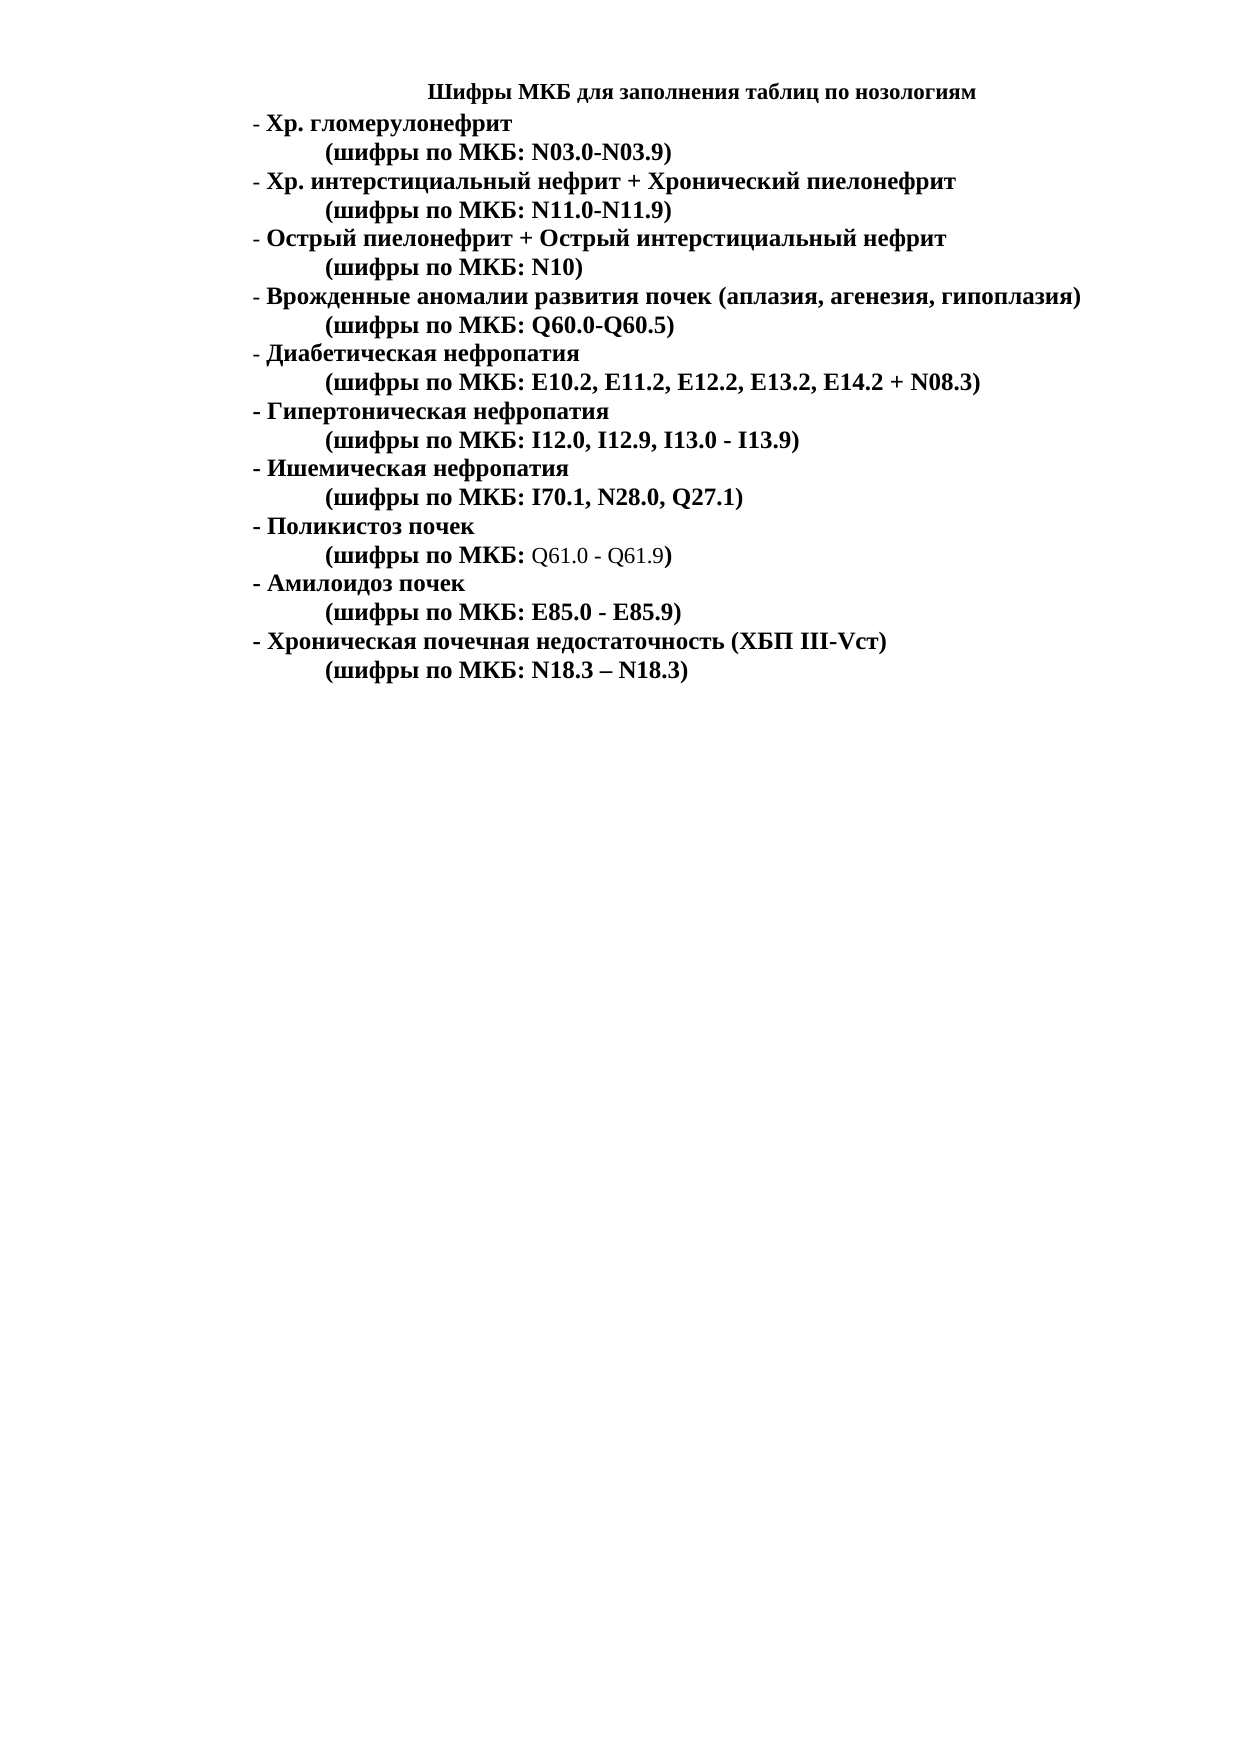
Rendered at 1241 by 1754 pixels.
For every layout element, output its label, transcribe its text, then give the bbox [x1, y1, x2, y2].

text (шифры по МКБ: N03.0-N03.9) [251, 137, 1152, 166]
text (шифры по МКБ: I12.0, I12.9, I13.0 - I13.9) [252, 425, 1152, 453]
text (шифры по МКБ: I70.1, N28.0, Q27.1) [252, 482, 1152, 511]
text - Хр. интерстициальный нефрит + Хронический пиелонефрит [252, 166, 1152, 195]
text - Поликистоз почек [252, 511, 1152, 540]
text - Острый пиелонефрит + Острый интерстициальный нефрит [252, 223, 1152, 252]
text (шифры по МКБ: N11.0-N11.9) [252, 195, 1152, 223]
text (шифры по МКБ: E10.2, Е11.2, Е12.2, Е13.2, Е14.2 + N08.3) [252, 367, 1152, 396]
text - Врожденные аномалии развития почек (аплазия, агенезия, гипоплазия) [252, 281, 1152, 310]
text - Амилоидоз почек [252, 568, 1152, 597]
text (шифры по МКБ: N18.3 – N18.3) [252, 655, 1152, 683]
text (шифры по МКБ: N10) [252, 252, 1152, 281]
text (шифры по МКБ: Q61.0 - Q61.9) [252, 540, 1152, 568]
text (шифры по МКБ: E85.0 - E85.9) [252, 597, 1152, 626]
text - Ишемическая нефропатия [252, 453, 1152, 482]
text - Хр. гломерулонефрит [252, 104, 1152, 137]
text (шифры по МКБ: Q60.0-Q60.5) [252, 310, 1152, 338]
text - Хроническая почечная недостаточность (ХБП III-Vст) [252, 626, 1152, 655]
text - Гипертоническая нефропатия [252, 396, 1152, 425]
text - Диабетическая нефропатия [252, 338, 1152, 367]
text Шифры МКБ для заполнения таблиц по нозологиям [252, 74, 1152, 104]
